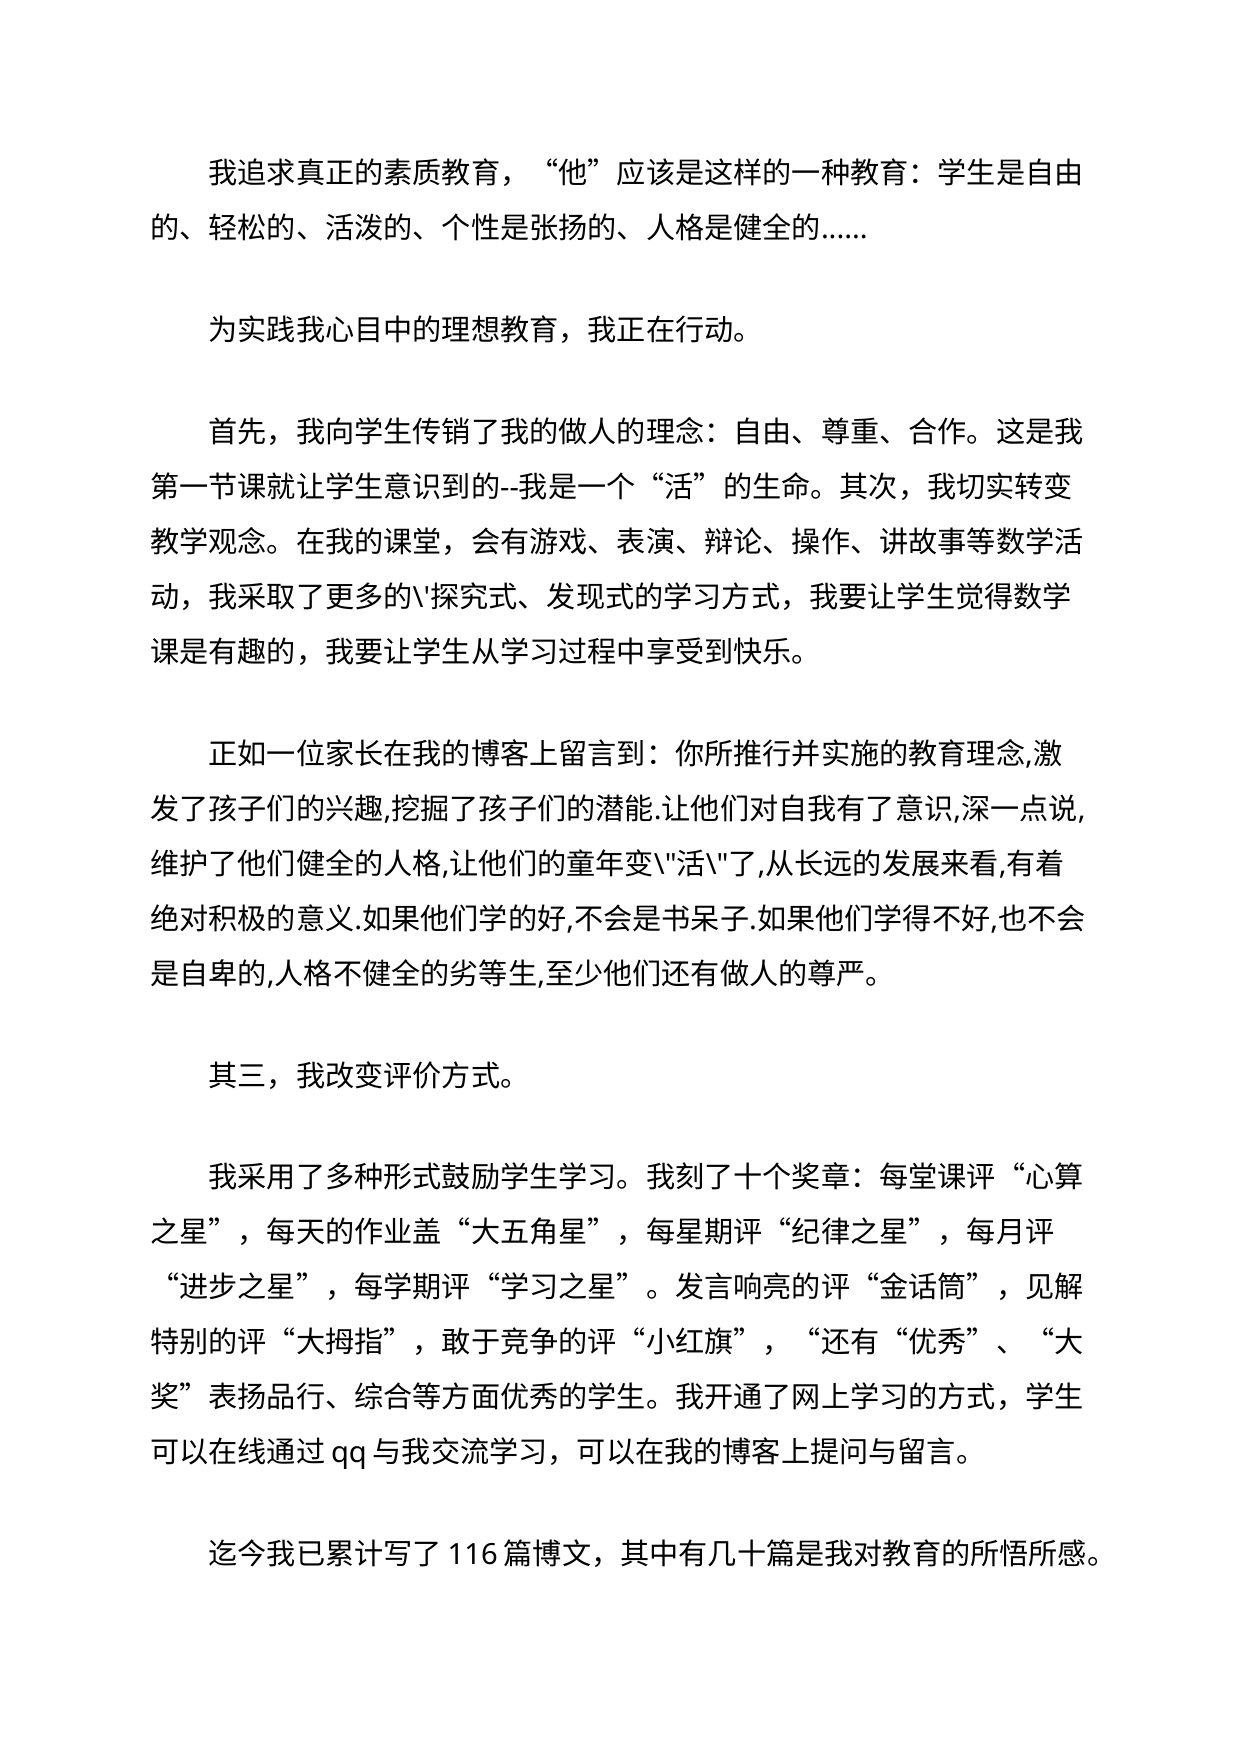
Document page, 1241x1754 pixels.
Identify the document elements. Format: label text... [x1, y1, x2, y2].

text 我追求真正的素质教育，“他”应该是这样的一种教育：学生是自由的、轻松的、活泼的、个性是张扬的、人格是健全的...... [150, 150, 1090, 247]
text 其三，我改变评价方式。 [150, 1052, 1090, 1094]
text 首先，我向学生传销了我的做人的理念：自由、尊重、合作。这是我第一节课就让学生意识到的--我是一个“活”的生命。其次，我切实转变教学观念。在我的课堂，会有游戏、表演、辩论、操作、讲故事等数学活动，我采取了更多的\'探究式、发现式的学习方式，我要让学生觉得数学课是有趣的，我要让学生从学习过程中享受到快乐。 [150, 409, 1090, 671]
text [150, 1530, 1090, 1573]
text 正如一位家长在我的博客上留言到：你所推行并实施的教育理念,激发了孩子们的兴趣,挖掘了孩子们的潜能.让他们对自我有了意识,深一点说,维护了他们健全的人格,让他们的童年变\"活\"了,从长远的发展来看,有着绝对积极的意义.如果他们学的好,不会是书呆子.如果他们学得不好,也不会是自卑的,人格不健全的劣等生,至少他们还有做人的尊严。 [150, 730, 1090, 993]
text 为实践我心目中的理想教育，我正在行动。 [150, 307, 1090, 349]
text 我采用了多种形式鼓励学生学习。我刻了十个奖章：每堂课评“心算之星”，每天的作业盖“大五角星”，每星期评“纪律之星”，每月评“进步之星”，每学期评“学习之星”。发言响亮的评“金话筒”，见解特别的评“大拇指”，敢于竞争的评“小红旗”，“还有“优秀”、“大奖”表扬品行、综合等方面优秀的学生。我开通了网上学习的方式，学生可以在线通过qq与我交流学习，可以在我的博客上提问与留言。 [150, 1154, 1090, 1471]
